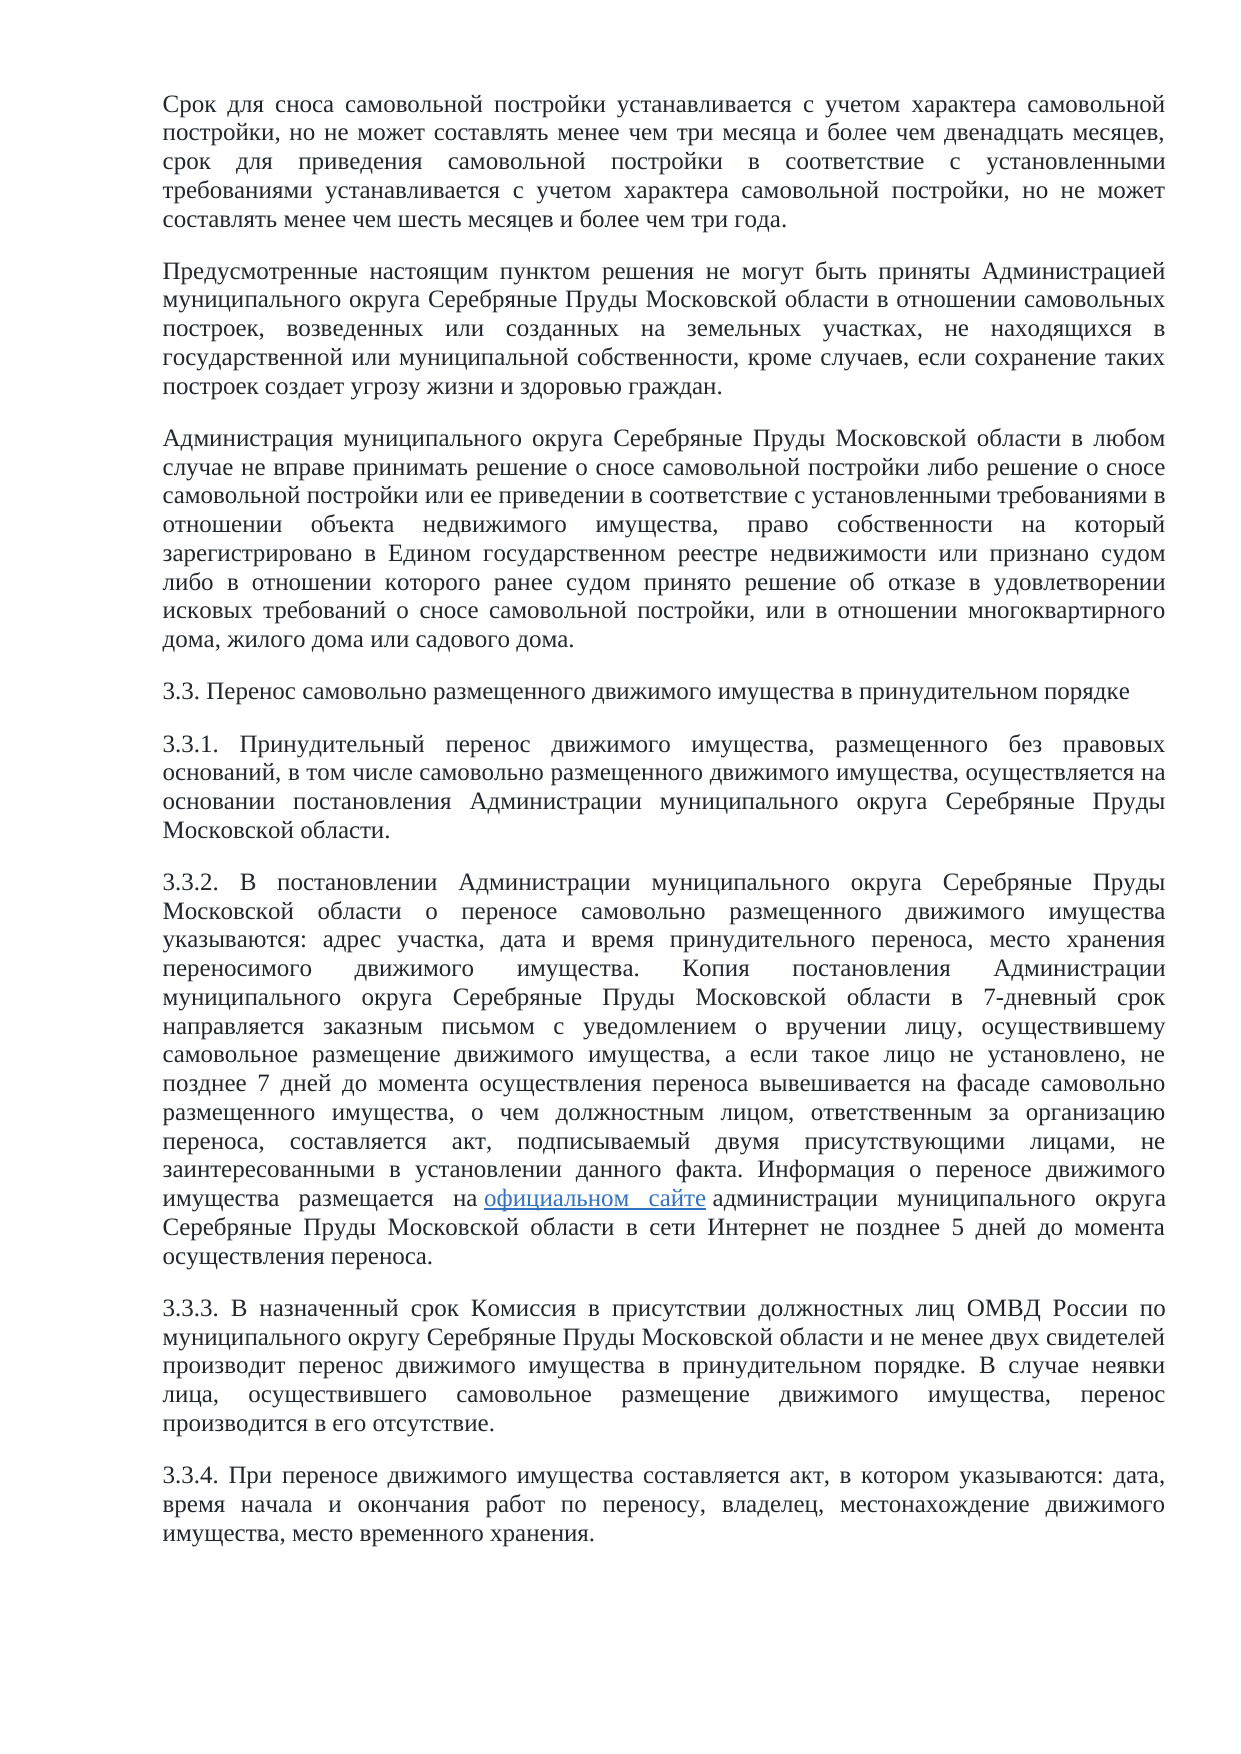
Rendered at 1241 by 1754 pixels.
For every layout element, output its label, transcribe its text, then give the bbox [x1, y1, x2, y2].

text Срок для сноса самовольной постройки устанавливается с учетом характера самовольной постройки, но не может составлять менее чем три месяца и более чем двенадцать месяцев, срок для приведения самовольной постройки в соответствие с установленными требованиями устанавливается с учетом характера самовольной постройки, но не может составлять менее чем шесть месяцев и более чем три года. [162, 89, 1166, 232]
text 3.3.3. В назначенный срок Комиссия в присутствии должностных лиц ОМВД России по муниципального округу Серебряные Пруды Московской области и не менее двух свидетелей производит перенос движимого имущества в принудительном порядке. В случае неявки лица, осуществившего самовольное размещение движимого имущества, перенос производится в его отсутствие. [162, 1293, 1166, 1437]
text Администрация муниципального округа Серебряные Пруды Московской области в любом случае не вправе принимать решение о сносе самовольной постройки либо решение о сносе самовольной постройки или ее приведении в соответствие с установленными требованиями в отношении объекта недвижимого имущества, право собственности на который зарегистрировано в Едином государственном реестре недвижимости или признано судом либо в отношении которого ранее судом принято решение об отказе в удовлетворении исковых требований о сносе самовольной постройки, или в отношении многоквартирного дома, жилого дома или садового дома. [162, 423, 1166, 653]
text Предусмотренные настоящим пунктом решения не могут быть приняты Администрацией муниципального округа Серебряные Пруды Московской области в отношении самовольных построек, возведенных или созданных на земельных участках, не находящихся в государственной или муниципальной собственности, кроме случаев, если сохранение таких построек создает угрозу жизни и здоровью граждан. [162, 256, 1166, 399]
text 3.3.4. При переносе движимого имущества составляется акт, в котором указываются: дата, время начала и окончания работ по переносу, владелец, местонахождение движимого имущества, место временного хранения. [162, 1460, 1166, 1546]
text 3.3. Перенос самовольно размещенного движимого имущества в принудительном порядке [162, 676, 1166, 705]
text 3.3.2. В постановлении Администрации муниципального округа Серебряные Пруды Московской области о переносе самовольно размещенного движимого имущества указываются: адрес участка, дата и время принудительного переноса, место хранения переносимого движимого имущества. Копия постановления Администрации муниципального округа Серебряные Пруды Московской области в 7-дневный срок направляется заказным письмом с уведомлением о вручении лицу, осуществившему самовольное размещение движимого имущества, а если такое лицо не установлено, не позднее 7 дней до момента осуществления переноса вывешивается на фасаде самовольно размещенного имущества, о чем должностным лицом, ответственным за организацию переноса, составляется акт, подписываемый двумя присутствующими лицами, не заинтересованными в установлении данного факта. Информация о переносе движимого имущества размещается на официальном сайте администрации муниципального округа Серебряные Пруды Московской области в сети Интернет не позднее 5 дней до момента осуществления переноса. [162, 867, 1166, 1269]
text 3.3.1. Принудительный перенос движимого имущества, размещенного без правовых оснований, в том числе самовольно размещенного движимого имущества, осуществляется на основании постановления Администрации муниципального округа Серебряные Пруды Московской области. [162, 729, 1166, 844]
